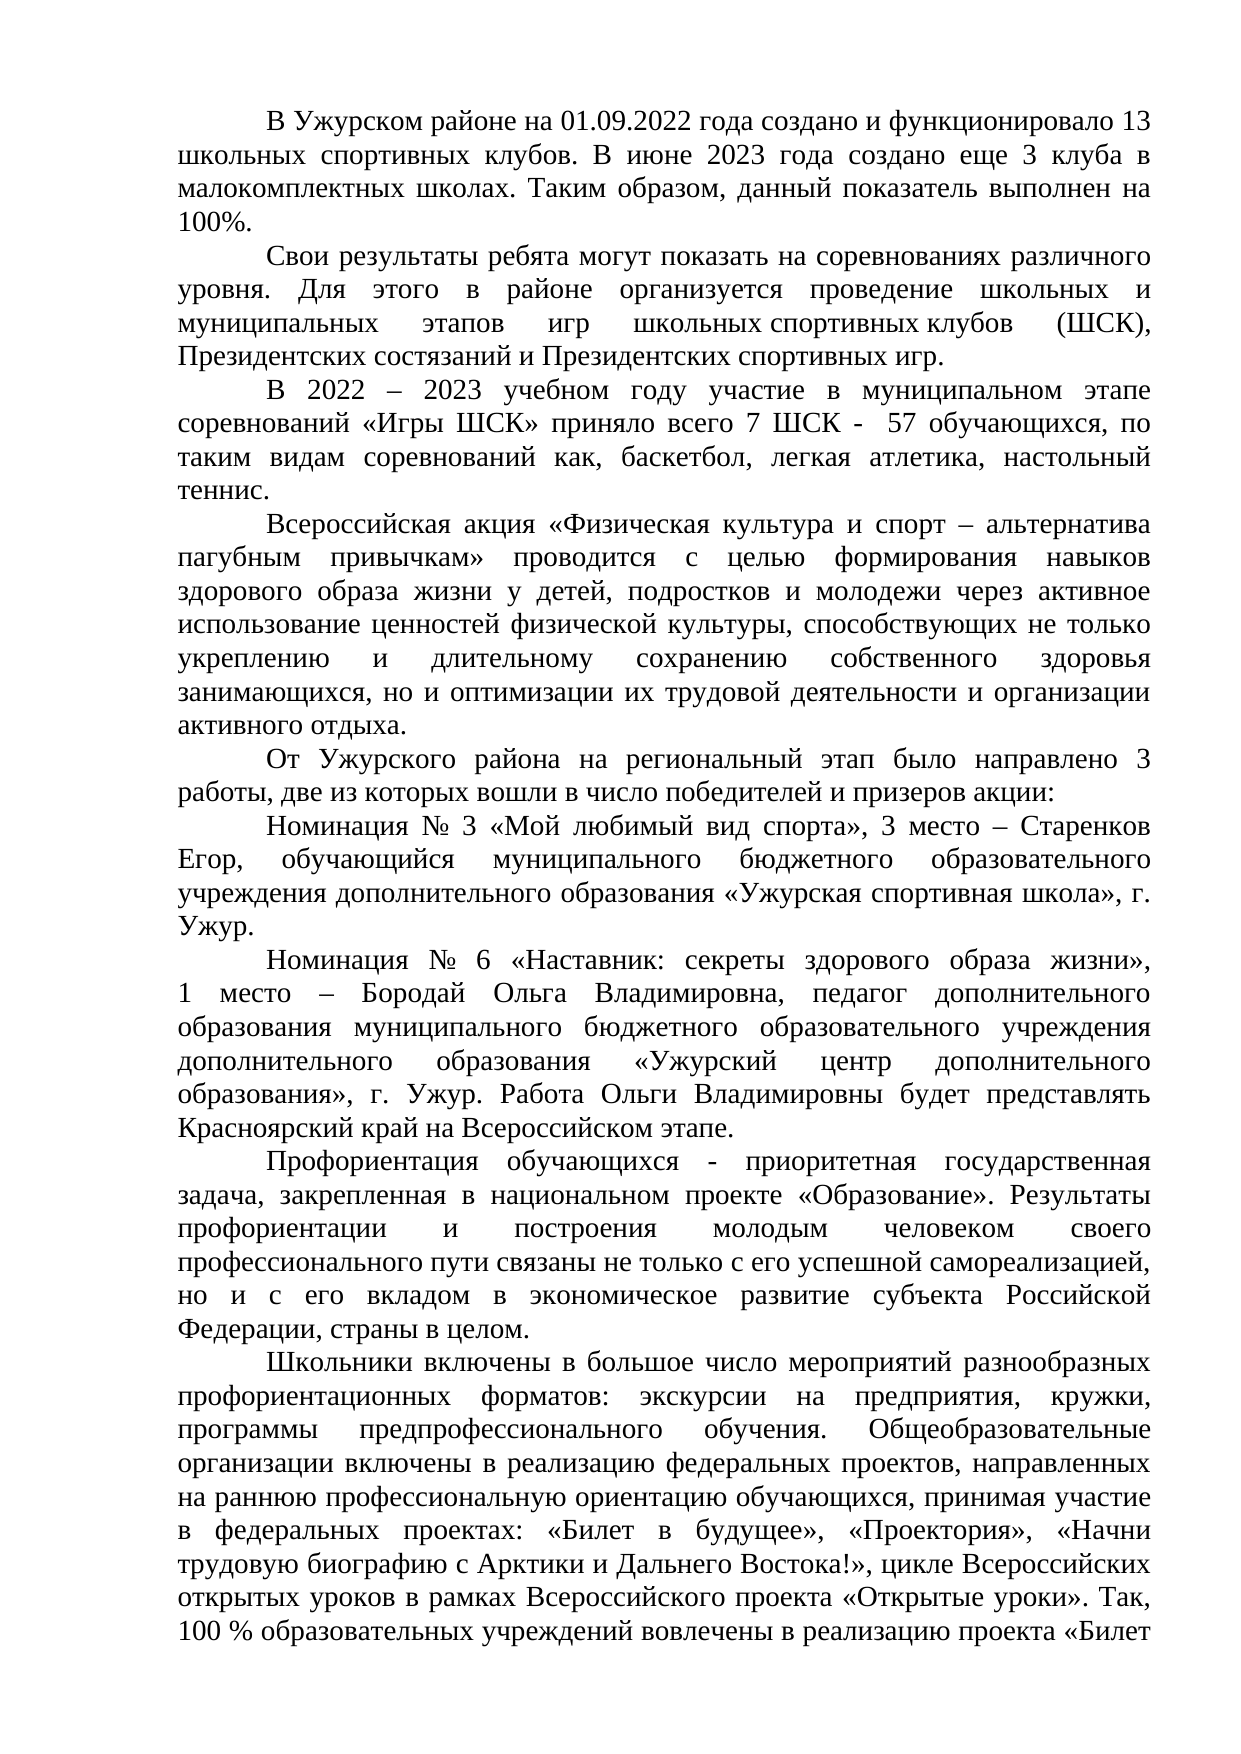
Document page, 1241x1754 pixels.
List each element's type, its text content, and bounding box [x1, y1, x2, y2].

text Всероссийская акция «Физическая культура и спорт – альтернатива пагубным привычкам» проводится с целью формирования навыков здорового образа жизни у детей, подростков и молодежи через активное использование ценностей физической культуры, способствующих не только укреплению и длительному сохранению собственного здоровья занимающихся, но и оптимизации их трудовой деятельности и организации активного отдыха. [177, 506, 1152, 741]
text Профориентация обучающихся - приоритетная государственная задача, закрепленная в национальном проекте «Образование». Результаты профориентации и построения молодым человеком своего профессионального пути связаны не только с его успешной самореализацией, но и с его вкладом в экономическое развитие субъекта Российской Федерации, страны в целом. [177, 1143, 1152, 1344]
text От Ужурского района на региональный этап было направлено 3 работы, две из которых вошли в число победителей и призеров акции: [177, 741, 1152, 808]
text В 2022 – 2023 учебном году участие в муниципальном этапе соревнований «Игры ШСК» приняло всего 7 ШСК - 57 обучающихся, по таким видам соревнований как, баскетбол, легкая атлетика, настольный теннис. [177, 372, 1152, 506]
text В Ужурском районе на 01.09.2022 года создано и функционировало 13 школьных спортивных клубов. В июне 2023 года создано еще 3 клуба в малокомплектных школах. Таким образом, данный показатель выполнен на 100%. [177, 103, 1152, 238]
text Номинация № 3 «Мой любимый вид спорта», 3 место – Старенков Егор, обучающийся муниципального бюджетного образовательного учреждения дополнительного образования «Ужурская спортивная школа», г. Ужур. [177, 808, 1152, 942]
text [177, 1344, 1152, 1646]
text Свои результаты ребята могут показать на соревнованиях различного уровня. Для этого в районе организуется проведение школьных и муниципальных этапов игр школьных спортивных клубов (ШСК), Президентских состязаний и Президентских спортивных игр. [177, 238, 1152, 372]
text Номинация № 6 «Наставник: секреты здорового образа жизни», 1 место – Бородай Ольга Владимировна, педагог дополнительного образования муниципального бюджетного образовательного учреждения дополнительного образования «Ужурский центр дополнительного образования», г. Ужур. Работа Ольги Владимировны будет представлять Красноярский край на Всероссийском этапе. [177, 942, 1152, 1143]
